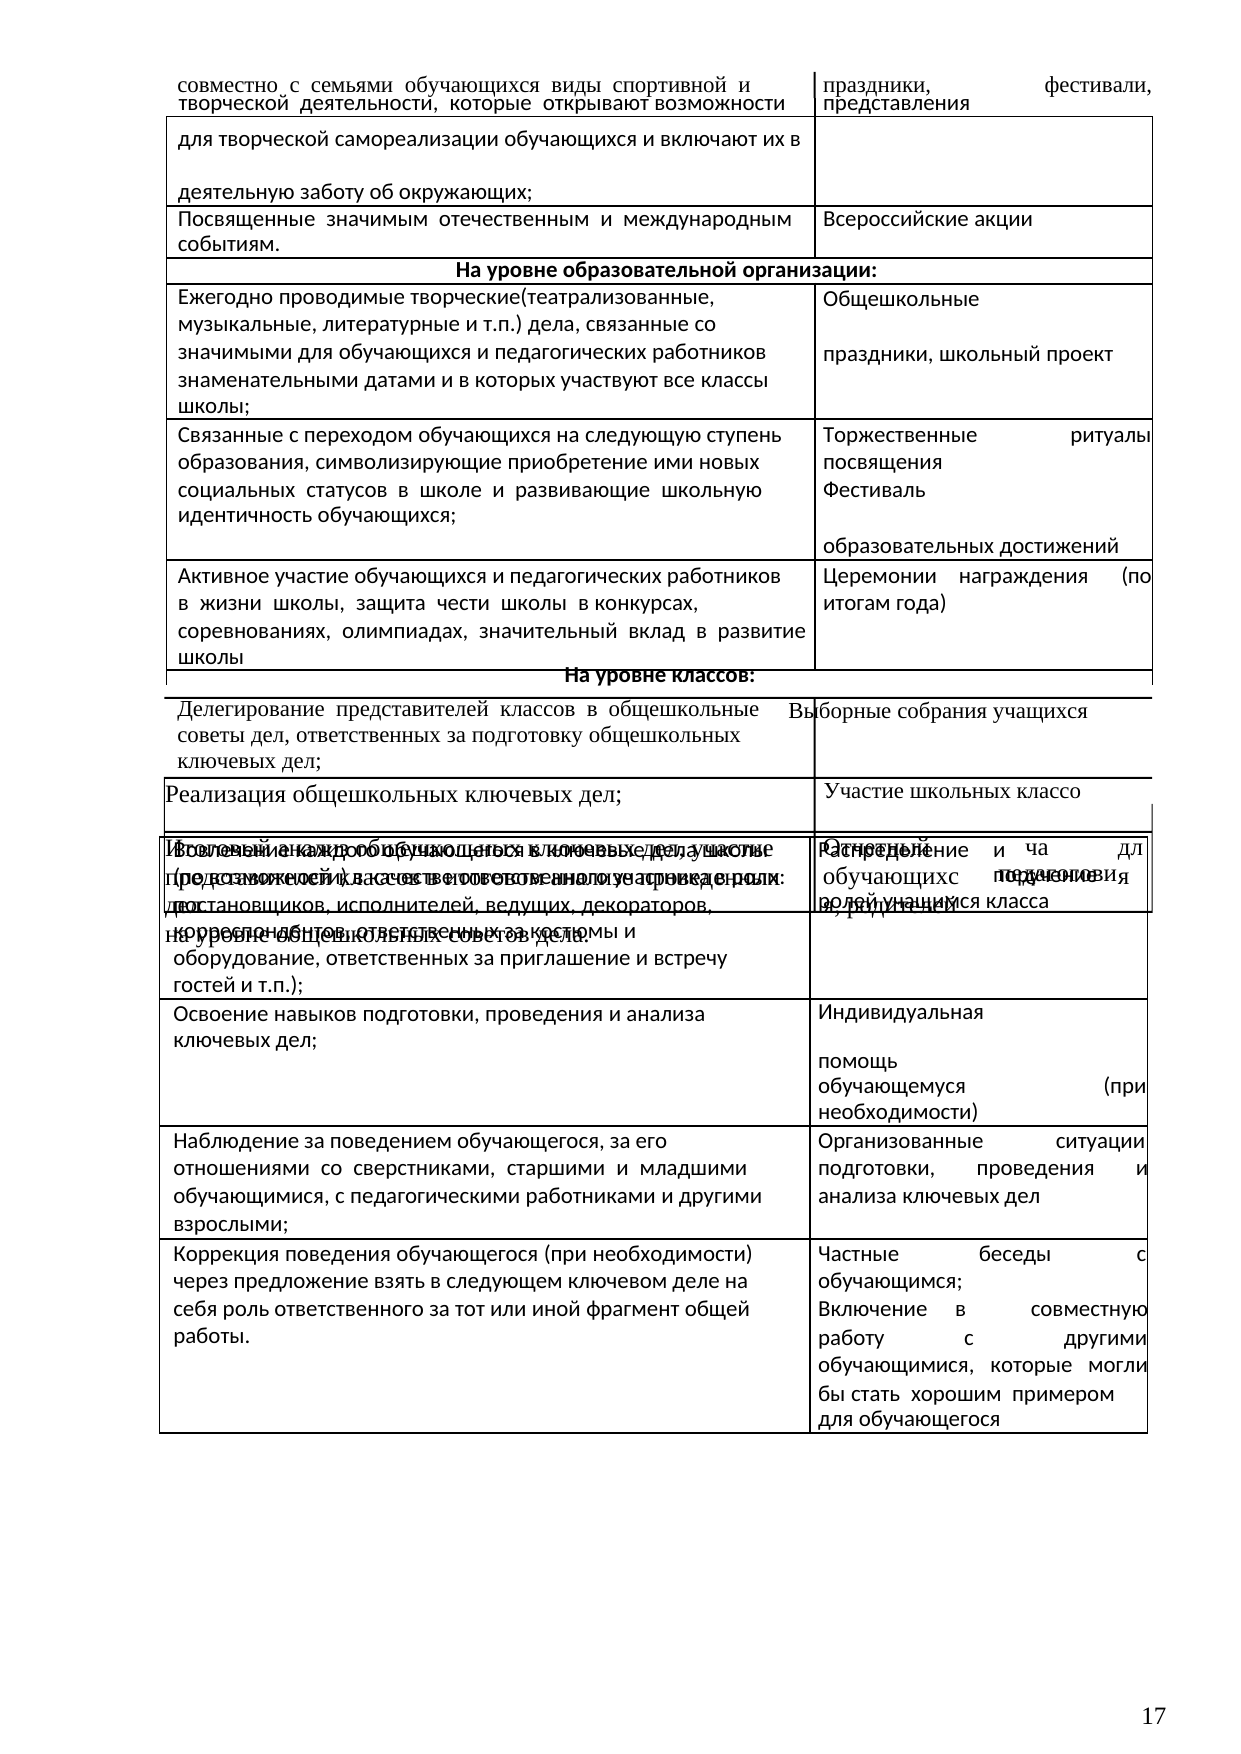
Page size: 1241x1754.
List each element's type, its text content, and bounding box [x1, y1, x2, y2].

table_cell На уровне классов: [610, 671, 1152, 685]
table_cell Церемонии награждения (по итогам года) [816, 561, 1152, 669]
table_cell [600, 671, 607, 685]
table_cell Организованные ситуации подготовки, проведения и анализа ключевых дел [811, 1127, 1147, 1238]
text Участие школьных классо [823, 777, 1228, 804]
table_cell для творческой самореализации обучающихся и включают их в деятельную заботу об окружающих; [167, 117, 814, 205]
table_cell Торжественные ритуалы посвящения Фестиваль образовательных достижений [816, 420, 1152, 559]
table_header Вовлечение каждого обучающегося в ключевые дела школы (по возможности) в качестве ответственного участника в роли: постановщиков, исполнителей, ведущих, декораторов, корреспондентов, ответственных за костюмы и оборудование, ответственных за приглашение и встречу гостей и т.п.); [160, 838, 809, 998]
table_header творческой деятельности, которые открывают возможности [167, 98, 814, 116]
table_cell Индивидуальная помощь обучающемуся (при необходимости) [811, 1000, 1147, 1124]
table_cell Частные беседы с обучающимся; Включение в совместную работу с другими обучающимися, которые могли бы стать хорошим примером для обучающегося [811, 1240, 1147, 1432]
text Выборные собрания учащихся [788, 697, 1228, 724]
table_cell Наблюдение за поведением обучающегося, за его отношениями со сверстниками, старшими и младшими обучающимися, с педагогическими работниками и другими взрослыми; [160, 1127, 809, 1238]
table_cell Активное участие обучающихся и педагогических работников в жизни школы, защита чести школы в конкурсах, соревнованиях, олимпиадах, значительный вклад в развитие школы [167, 561, 814, 669]
table_cell Посвященные значимым отечественным и международным событиям. [167, 207, 814, 257]
table_cell Связанные с переходом обучающихся на следующую ступень образования, символизирующие приобретение ими новых социальных статусов в школе и развивающие школьную идентичность обучающихся; [167, 420, 814, 559]
text Делегирование представителей классов в общешкольные советы дел, ответственных за подготовку общешкольных ключевых дел; [177, 695, 784, 774]
table_cell Ежегодно проводимые творческие(театрализованные, музыкальные, литературные и т.п.) дела, связанные со значимыми для обучающихся и педагогических работников знаменательными датами и в которых участвуют все классы школы; [167, 285, 814, 418]
table_header Распределение и поручение ролей учащимся класса [811, 838, 1147, 998]
table_header представления [816, 98, 1153, 116]
table_cell На уровне образовательной организации: [167, 259, 1152, 283]
table_cell На уровне классов: [167, 671, 599, 685]
table_cell Общешкольные праздники, школьный проект [816, 285, 1152, 418]
table_cell Коррекция поведения обучающегося (при необходимости) через предложение взять в следующем ключевом деле на себя роль ответственного за тот или иной фрагмент общей работы. [160, 1240, 809, 1432]
table_cell [816, 117, 1152, 205]
table_cell Всероссийские акции [816, 207, 1152, 257]
table_cell Освоение навыков подготовки, проведения и анализа ключевых дел; [160, 1000, 809, 1124]
text совместно с семьями обучающихся виды спортивной и праздники, фестивали, [177, 71, 1228, 97]
